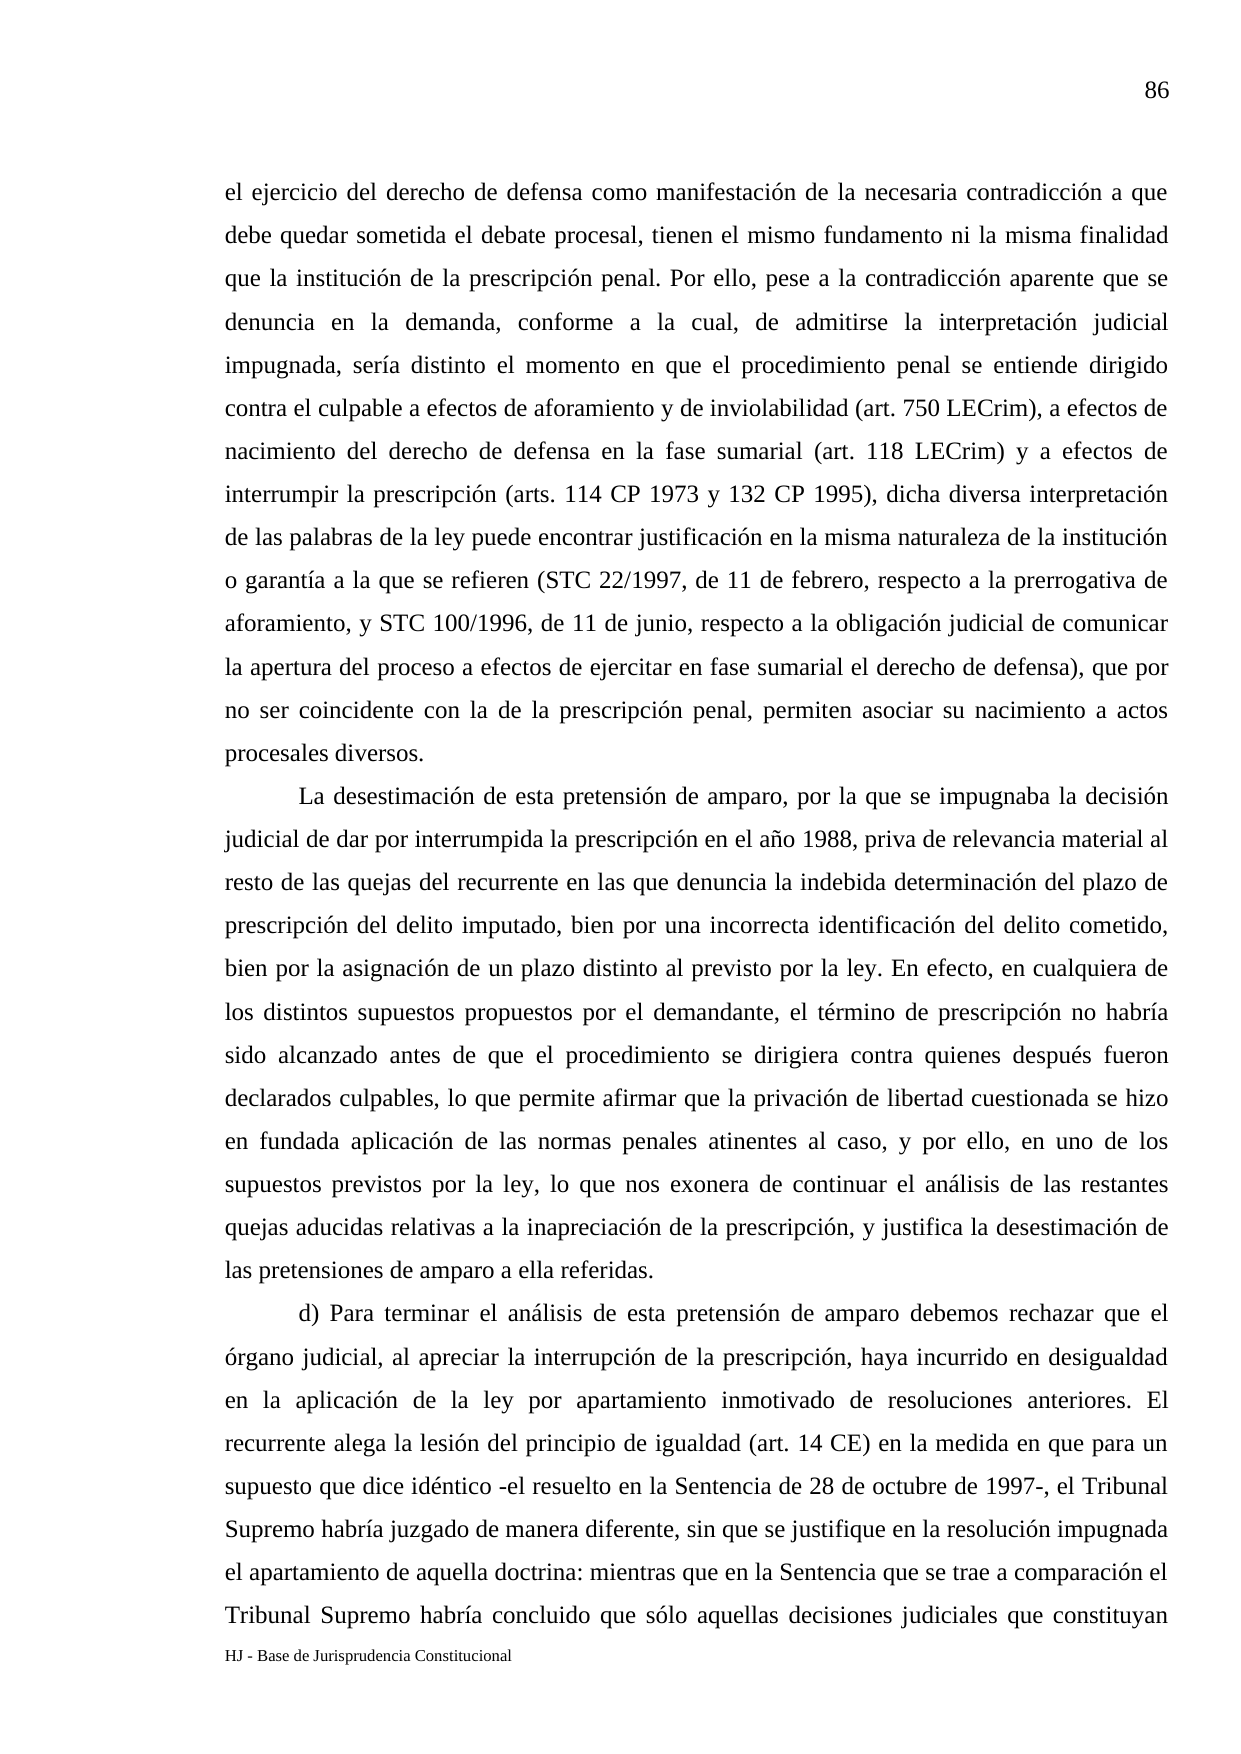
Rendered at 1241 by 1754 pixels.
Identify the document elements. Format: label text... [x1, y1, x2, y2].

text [224, 177, 1169, 767]
text La desestimación de esta pretensión de amparo, por la que se impugnaba la decisión judicial de dar por interrumpida la prescripción en el año 1988, priva de relevancia material al resto de las quejas del recurrente en las que denuncia la indebida determinación del plazo de prescripción del delito imputado, bien por una incorrecta identificación del delito cometido, bien por la asignación de un plazo distinto al previsto por la ley. En efecto, en cualquiera de los distintos supuestos propuestos por el demandante, el término de prescripción no habría sido alcanzado antes de que el procedimiento se dirigiera contra quienes después fueron declarados culpables, lo que permite afirmar que la privación de libertad cuestionada se hizo en fundada aplicación de las normas penales atinentes al caso, y por ello, en uno de los supuestos previstos por la ley, lo que nos exonera de continuar el análisis de las restantes quejas aducidas relativas a la inapreciación de la prescripción, y justifica la desestimación de las pretensiones de amparo a ella referidas. [224, 781, 1169, 1284]
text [224, 1298, 1169, 1629]
